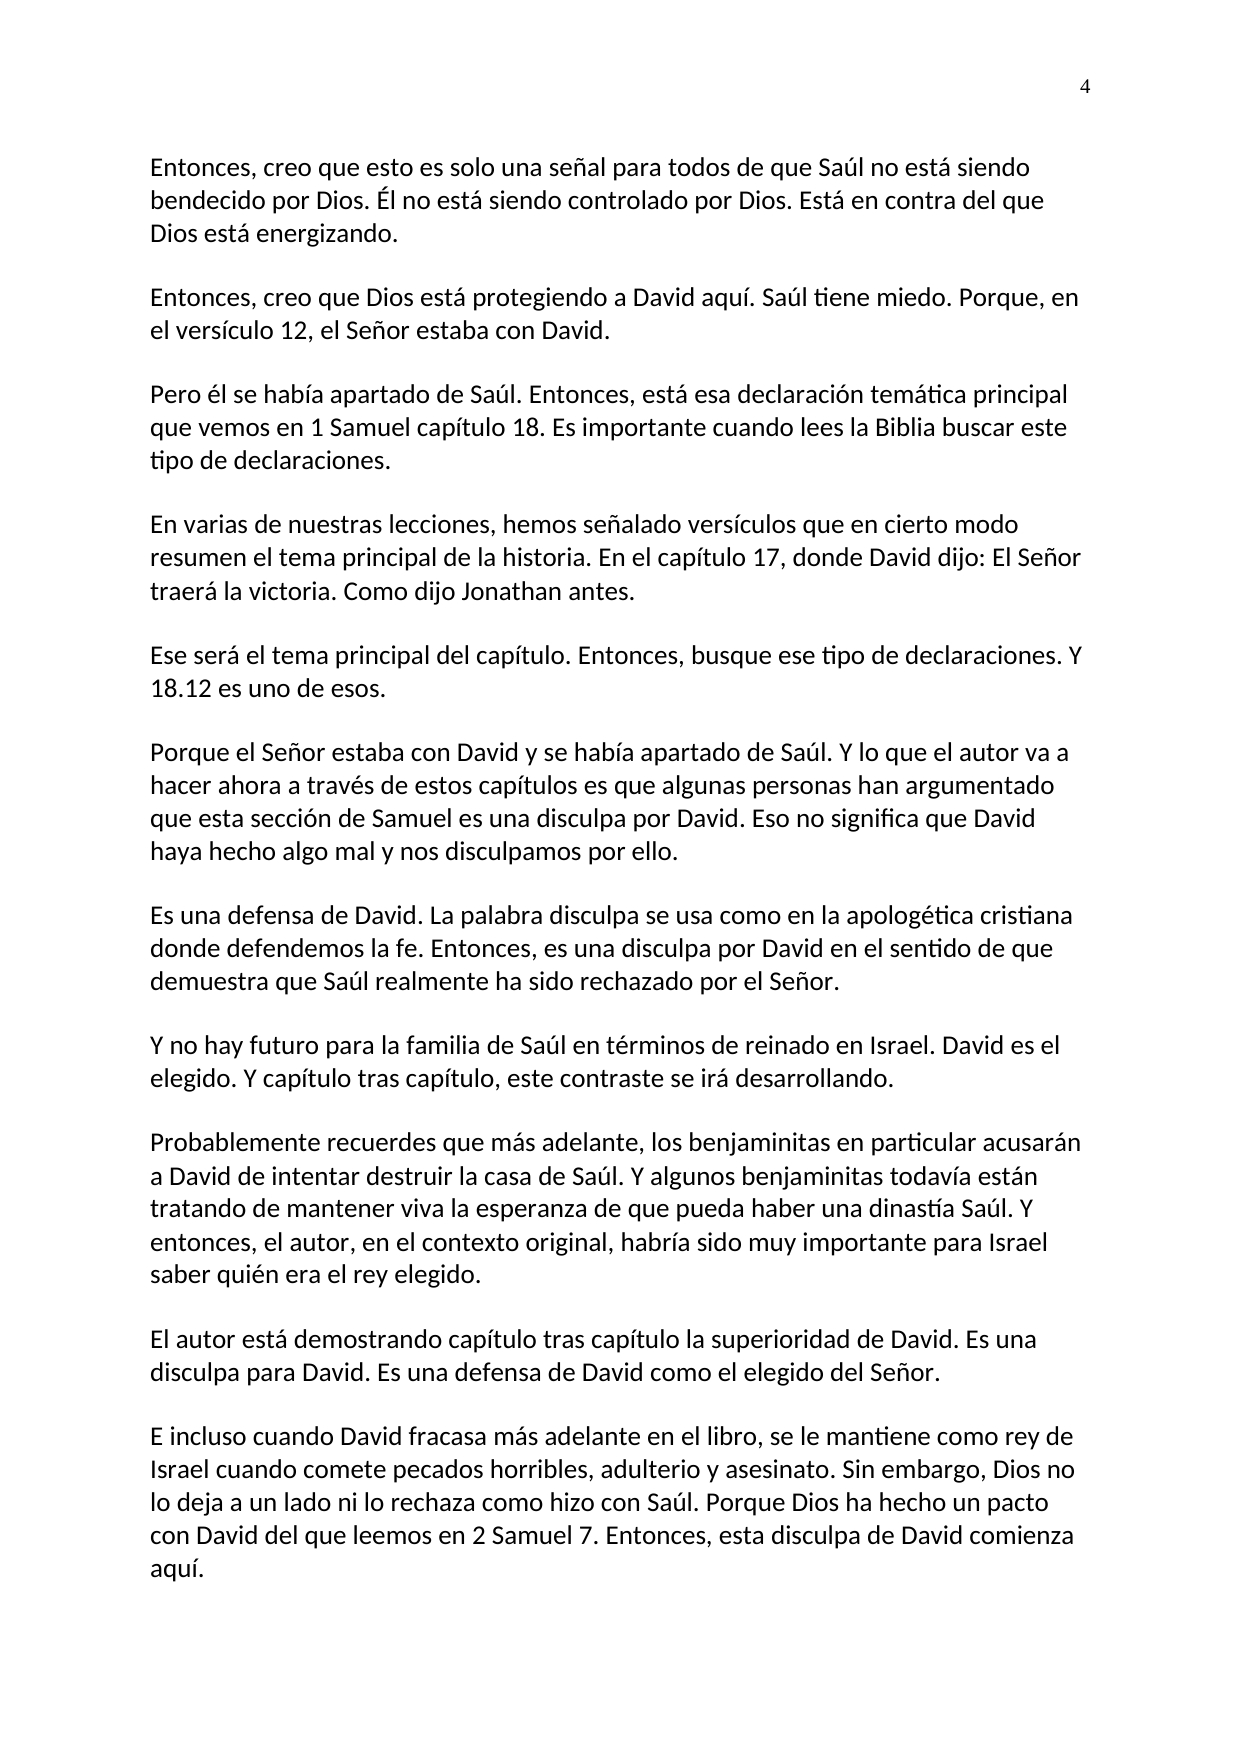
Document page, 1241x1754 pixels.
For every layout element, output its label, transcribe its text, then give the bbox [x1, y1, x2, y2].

text E incluso cuando David fracasa más adelante en el libro, se le mantiene como rey de Israel cuando comete pecados horribles, adulterio y asesinato. Sin embargo, Dios no lo deja a un lado ni lo rechaza como hizo con Saúl. Porque Dios ha hecho un pacto con David del que leemos en 2 Samuel 7. Entonces, esta disculpa de David comienza aquí. [150, 1419, 1090, 1584]
text Pero él se había apartado de Saúl. Entonces, está esa declaración temática principal que vemos en 1 Samuel capítulo 18. Es importante cuando lees la Biblia buscar este tipo de declaraciones. [150, 377, 1090, 476]
text Entonces, creo que esto es solo una señal para todos de que Saúl no está siendo bendecido por Dios. Él no está siendo controlado por Dios. Está en contra del que Dios está energizando. [150, 150, 1090, 249]
text Probablemente recuerdes que más adelante, los benjaminitas en particular acusarán a David de intentar destruir la casa de Saúl. Y algunos benjaminitas todavía están tratando de mantener viva la esperanza de que pueda haber una dinastía Saúl. Y entonces, el autor, en el contexto original, habría sido muy importante para Israel saber quién era el rey elegido. [150, 1126, 1090, 1291]
text Porque el Señor estaba con David y se había apartado de Saúl. Y lo que el autor va a hacer ahora a través de estos capítulos es que algunas personas han argumentado que esta sección de Samuel es una disculpa por David. Eso no significa que David haya hecho algo mal y nos disculpamos por ello. [150, 735, 1090, 867]
text En varias de nuestras lecciones, hemos señalado versículos que en cierto modo resumen el tema principal de la historia. En el capítulo 17, donde David dijo: El Señor traerá la victoria. Como dijo Jonathan antes. [150, 508, 1090, 607]
text El autor está demostrando capítulo tras capítulo la superioridad de David. Es una disculpa para David. Es una defensa de David como el elegido del Señor. [150, 1322, 1090, 1388]
text Entonces, creo que Dios está protegiendo a David aquí. Saúl tiene miedo. Porque, en el versículo 12, el Señor estaba con David. [150, 280, 1090, 346]
text Es una defensa de David. La palabra disculpa se usa como en la apologética cristiana donde defendemos la fe. Entonces, es una disculpa por David en el sentido de que demuestra que Saúl realmente ha sido rechazado por el Señor. [150, 898, 1090, 997]
text Y no hay futuro para la familia de Saúl en términos de reinado en Israel. David es el elegido. Y capítulo tras capítulo, este contraste se irá desarrollando. [150, 1028, 1090, 1094]
text Ese será el tema principal del capítulo. Entonces, busque ese tipo de declaraciones. Y 18.12 es uno de esos. [150, 638, 1090, 704]
